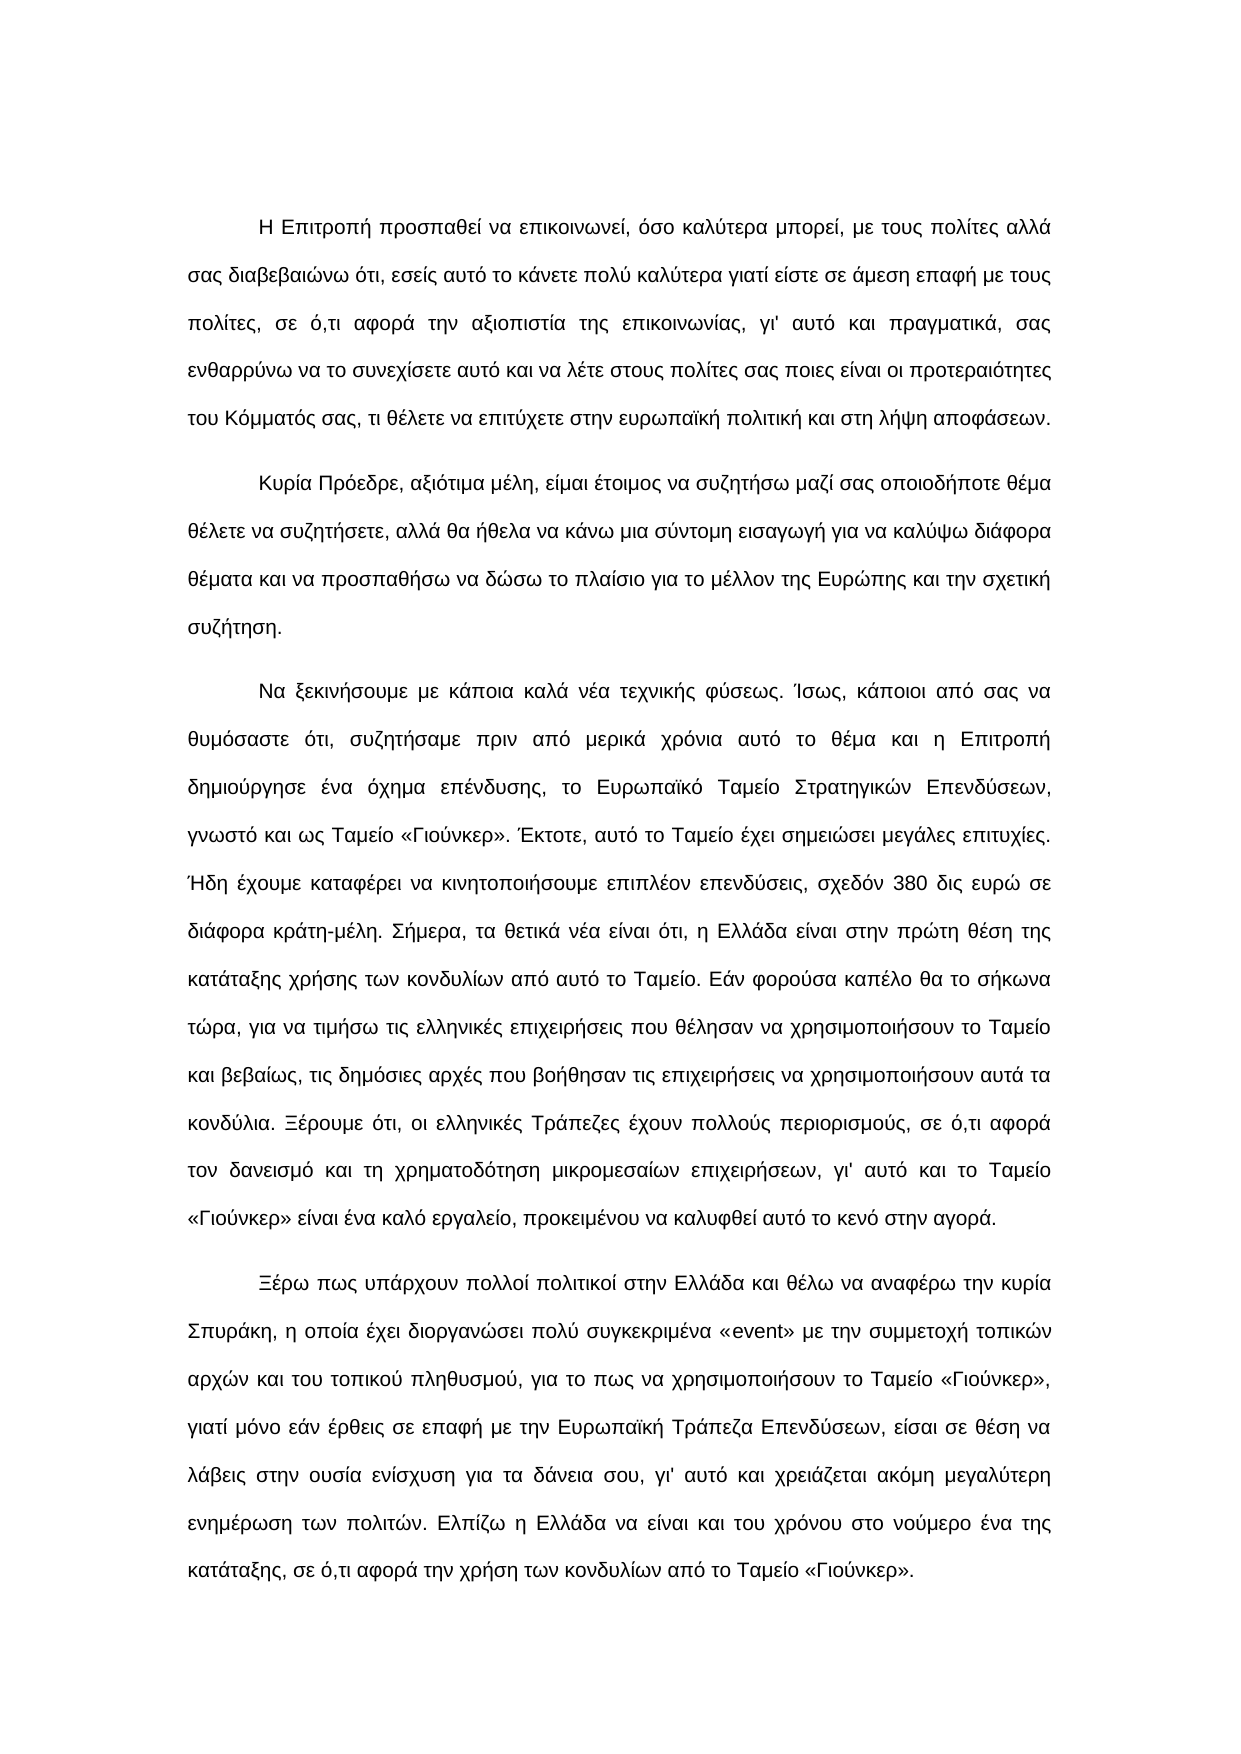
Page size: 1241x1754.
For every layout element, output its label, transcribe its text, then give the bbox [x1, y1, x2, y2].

text Η Επιτροπή προσπαθεί να επικοινωνεί, όσο καλύτερα μπορεί, με τους πολίτες αλλά σας διαβεβαιώνω ότι, εσείς αυτό το κάνετε πολύ καλύτερα γιατί είστε σε άμεση επαφή με τους πολίτες, σε ό,τι αφορά την αξιοπιστία της επικοινωνίας, γι' αυτό και πραγματικά, σας ενθαρρύνω να το συνεχίσετε αυτό και να λέτε στους πολίτες σας ποιες είναι οι προτεραιότητες του Κόμματός σας, τι θέλετε να επιτύχετε στην ευρωπαϊκή πολιτική και στη λήψη αποφάσεων. [187, 214, 1053, 430]
text Ξέρω πως υπάρχουν πολλοί πολιτικοί στην Ελλάδα και θέλω να αναφέρω την κυρία Σπυράκη, η οποία έχει διοργανώσει πολύ συγκεκριμένα «event» με την συμμετοχή τοπικών αρχών και του τοπικού πληθυσμού, για το πως να χρησιμοποιήσουν το Ταμείο «Γιούνκερ», γιατί μόνο εάν έρθεις σε επαφή με την Ευρωπαϊκή Τράπεζα Επενδύσεων, είσαι σε θέση να λάβεις στην ουσία ενίσχυση για τα δάνεια σου, γι' αυτό και χρειάζεται ακόμη μεγαλύτερη ενημέρωση των πολιτών. Ελπίζω η Ελλάδα να είναι και του χρόνου στο νούμερο ένα της κατάταξης, σε ό,τι αφορά την χρήση των κονδυλίων από το Ταμείο «Γιούνκερ». [187, 1271, 1053, 1582]
text Να ξεκινήσουμε με κάποια καλά νέα τεχνικής φύσεως. Ίσως, κάποιοι από σας να θυμόσαστε ότι, συζητήσαμε πριν από μερικά χρόνια αυτό το θέμα και η Επιτροπή δημιούργησε ένα όχημα επένδυσης, το Ευρωπαϊκό Ταμείο Στρατηγικών Επενδύσεων, γνωστό και ως Ταμείο «Γιούνκερ». Έκτοτε, αυτό το Ταμείο έχει σημειώσει μεγάλες επιτυχίες. Ήδη έχουμε καταφέρει να κινητοποιήσουμε επιπλέον επενδύσεις, σχεδόν 380 δις ευρώ σε διάφορα κράτη-μέλη. Σήμερα, τα θετικά νέα είναι ότι, η Ελλάδα είναι στην πρώτη θέση της κατάταξης χρήσης των κονδυλίων από αυτό το Ταμείο. Εάν φορούσα καπέλο θα το σήκωνα τώρα, για να τιμήσω τις ελληνικές επιχειρήσεις που θέλησαν να χρησιμοποιήσουν το Ταμείο και βεβαίως, τις δημόσιες αρχές που βοήθησαν τις επιχειρήσεις να χρησιμοποιήσουν αυτά τα κονδύλια. Ξέρουμε ότι, οι ελληνικές Τράπεζες έχουν πολλούς περιορισμούς, σε ό,τι αφορά τον δανεισμό και τη χρηματοδότηση μικρομεσαίων επιχειρήσεων, γι' αυτό και το Ταμείο «Γιούνκερ» είναι ένα καλό εργαλείο, προκειμένου να καλυφθεί αυτό το κενό στην αγορά. [187, 679, 1053, 1230]
text Κυρία Πρόεδρε, αξιότιμα μέλη, είμαι έτοιμος να συζητήσω μαζί σας οποιοδήποτε θέμα θέλετε να συζητήσετε, αλλά θα ήθελα να κάνω μια σύντομη εισαγωγή για να καλύψω διάφορα θέματα και να προσπαθήσω να δώσω το πλαίσιο για το μέλλον της Ευρώπης και την σχετική συζήτηση. [187, 471, 1053, 638]
